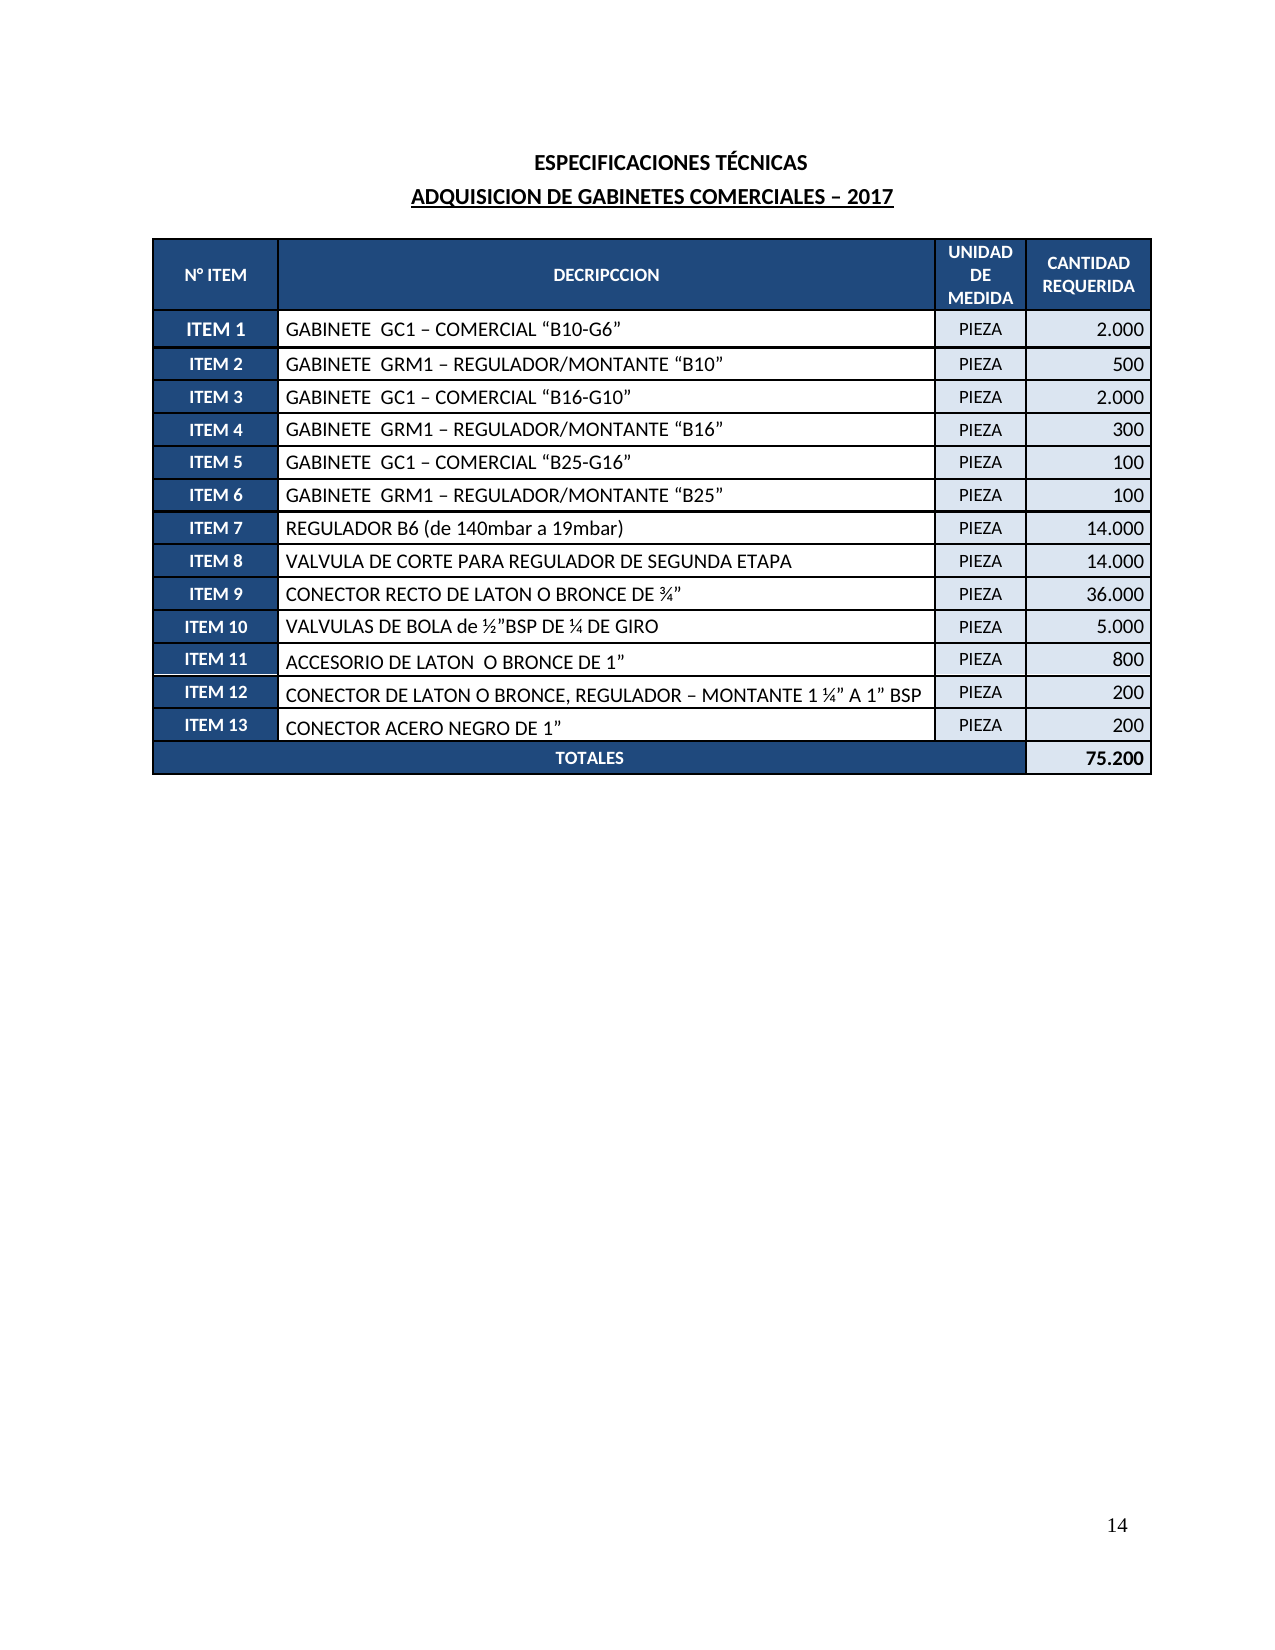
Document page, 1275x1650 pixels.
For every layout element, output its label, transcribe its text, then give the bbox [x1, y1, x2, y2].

table_cell GABINETE GC1 – COMERCIAL “B10-G6” [279, 311, 934, 346]
table_cell ITEM 5 [154, 447, 277, 478]
table_cell 100 [1027, 480, 1150, 510]
table_cell REGULADOR B6 (de 140mbar a 19mbar) [279, 513, 934, 543]
table_cell 200 [1027, 709, 1150, 740]
table_cell ITEM 11 [154, 644, 277, 674]
table_cell ITEM 9 [154, 578, 277, 609]
table_cell ITEM 6 [154, 480, 277, 510]
table_cell PIEZA [936, 545, 1025, 576]
table_header CANTIDAD REQUERIDA [1027, 240, 1150, 309]
table_cell GABINETE GC1 – COMERCIAL “B16-G10” [279, 381, 934, 412]
table_cell ITEM 13 [154, 709, 277, 740]
text ADQUISICION DE GABINETES COMERCIALES – 2017 [177, 182, 1127, 210]
table_cell PIEZA [936, 311, 1025, 346]
table_cell 300 [1027, 414, 1150, 445]
table_cell 14.000 [1027, 513, 1150, 543]
table_cell 2.000 [1027, 381, 1150, 412]
table_cell 5.000 [1027, 611, 1150, 642]
table_cell PIEZA [936, 513, 1025, 543]
table_cell PIEZA [936, 611, 1025, 642]
table_cell 100 [1027, 447, 1150, 478]
table_cell GABINETE GRM1 – REGULADOR/MONTANTE “B25” [279, 480, 934, 510]
table_cell ITEM 10 [154, 611, 277, 642]
table_cell 500 [1027, 349, 1150, 379]
table_cell GABINETE GC1 – COMERCIAL “B25-G16” [279, 447, 934, 478]
table_cell ITEM 7 [154, 513, 277, 543]
table_cell ITEM 3 [154, 381, 277, 412]
table_cell PIEZA [936, 447, 1025, 478]
table_cell ITEM 1 [154, 311, 277, 346]
table_cell CONECTOR ACERO NEGRO DE 1” [279, 709, 934, 740]
table_cell PIEZA [936, 480, 1025, 510]
table_cell VALVULA DE CORTE PARA REGULADOR DE SEGUNDA ETAPA [279, 545, 934, 576]
table_header UNIDAD DE MEDIDA [936, 240, 1025, 309]
table_cell PIEZA [936, 414, 1025, 445]
table_cell PIEZA [936, 709, 1025, 740]
table_cell VALVULAS DE BOLA de ½”BSP DE ¼ DE GIRO [279, 611, 934, 642]
table_cell CONECTOR RECTO DE LATON O BRONCE DE ¾” [279, 578, 934, 609]
table_header DECRIPCCION [279, 240, 934, 309]
table_cell ITEM 8 [154, 545, 277, 576]
table_cell GABINETE GRM1 – REGULADOR/MONTANTE “B10” [279, 349, 934, 379]
table_cell PIEZA [936, 381, 1025, 412]
table_cell GABINETE GRM1 – REGULADOR/MONTANTE “B16” [279, 414, 934, 445]
table_cell TOTALES [154, 742, 1025, 773]
table_cell ITEM 4 [154, 414, 277, 445]
table_cell PIEZA [936, 677, 1025, 707]
table_cell 2.000 [1027, 311, 1150, 346]
table_cell 200 [1027, 677, 1150, 707]
table_cell 14.000 [1027, 545, 1150, 576]
table_header N° ITEM [154, 240, 277, 309]
table_cell 75.200 [1027, 742, 1150, 773]
subtitle ESPECIFICACIONES TÉCNICAS [214, 148, 1127, 176]
table_cell PIEZA [936, 578, 1025, 609]
table_cell ITEM 2 [154, 349, 277, 379]
table_cell 36.000 [1027, 578, 1150, 609]
table_cell ITEM 12 [154, 677, 277, 707]
table_cell PIEZA [936, 644, 1025, 674]
table_cell ACCESORIO DE LATON O BRONCE DE 1” [279, 644, 934, 674]
table_cell 800 [1027, 644, 1150, 674]
table_cell PIEZA [936, 349, 1025, 379]
table_cell CONECTOR DE LATON O BRONCE, REGULADOR – MONTANTE 1 ¼” A 1” BSP [279, 677, 934, 707]
